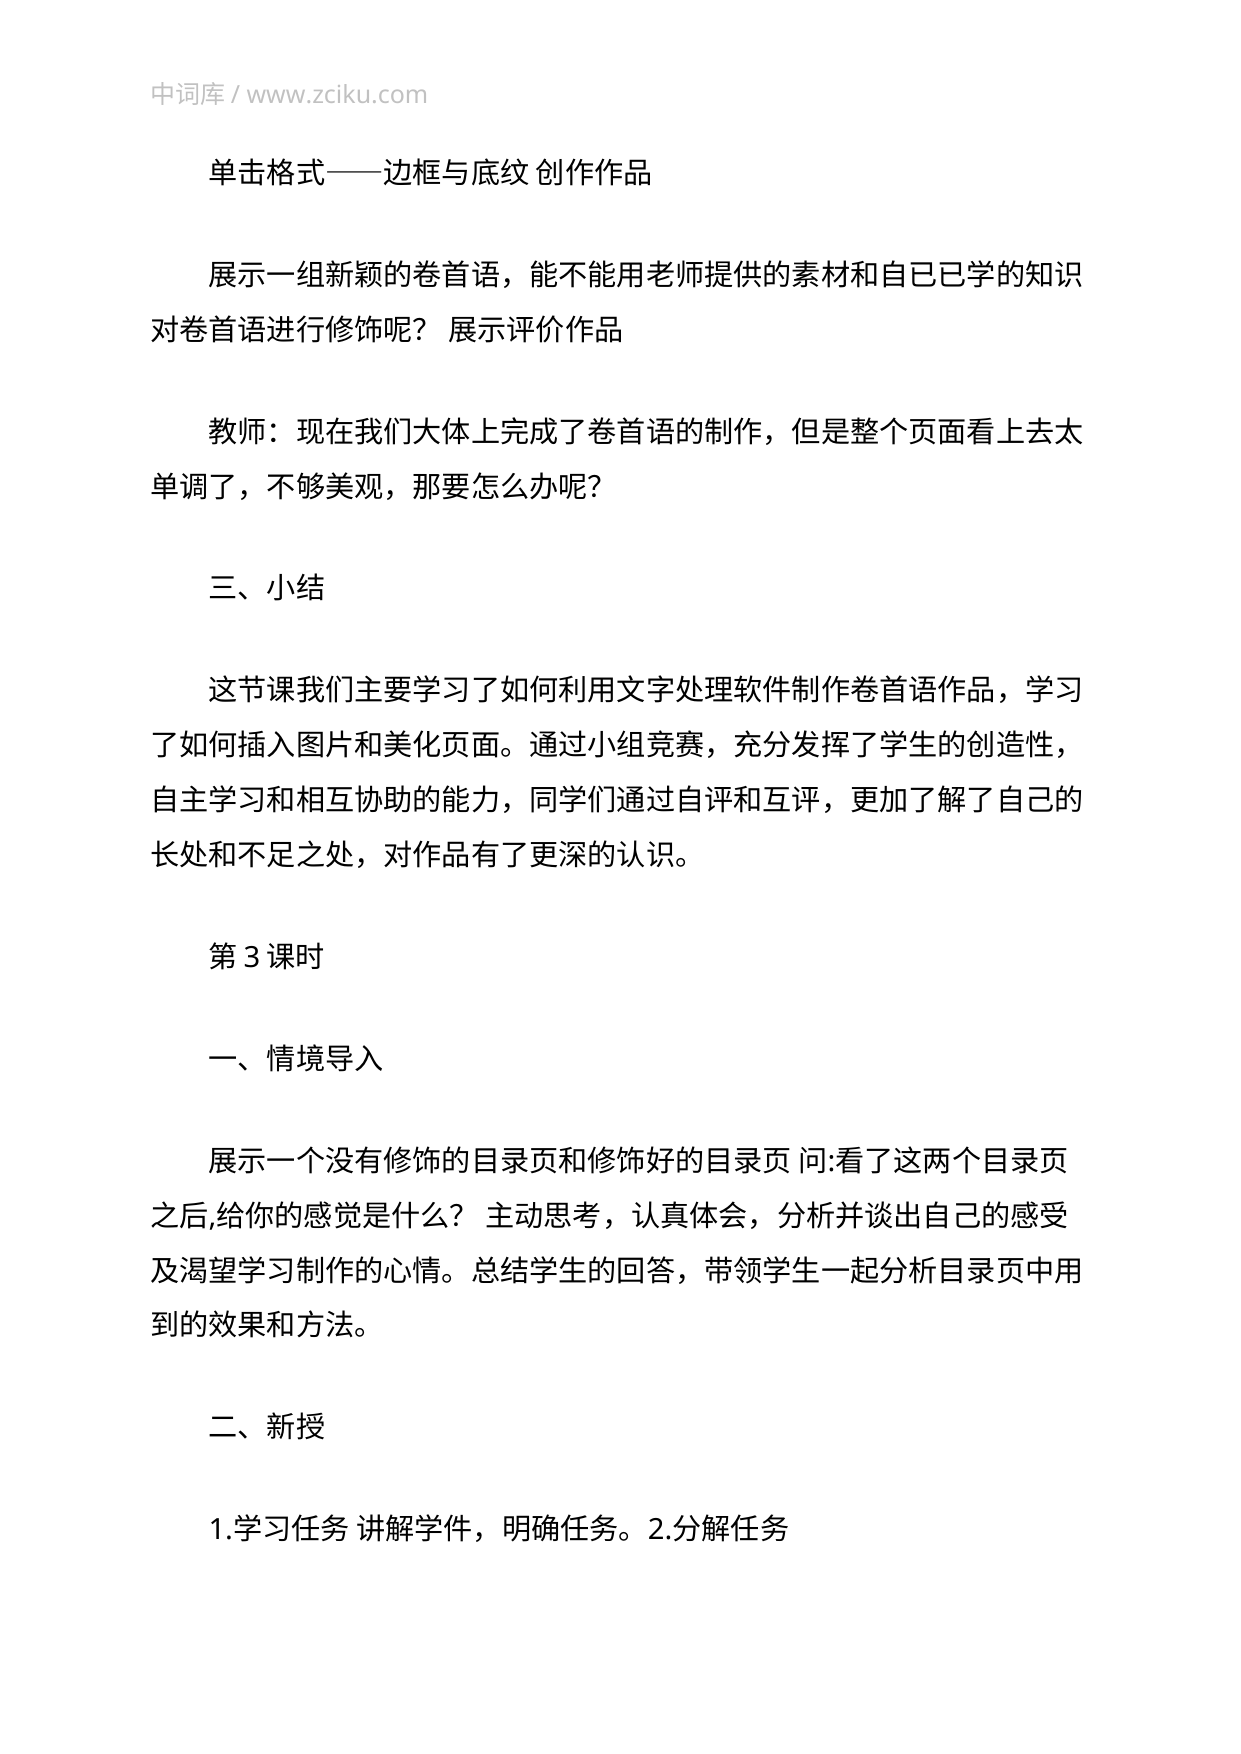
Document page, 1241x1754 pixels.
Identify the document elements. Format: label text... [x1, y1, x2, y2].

text 1.学习任务 讲解学件，明确任务。2.分解任务 [150, 1506, 1090, 1548]
text 展示一组新颖的卷首语，能不能用老师提供的素材和自已已学的知识对卷首语进行修饰呢？ 展示评价作品 [150, 252, 1090, 349]
text 单击格式——边框与底纹 创作作品 [150, 150, 1090, 192]
text 展示一个没有修饰的目录页和修饰好的目录页 问:看了这两个目录页之后,给你的感觉是什么？ 主动思考，认真体会，分析并谈出自己的感受及渴望学习制作的心情。总结学生的回答，带领学生一起分析目录页中用到的效果和方法。 [150, 1137, 1090, 1344]
text 二、新授 [150, 1404, 1090, 1446]
text 一、情境导入 [150, 1035, 1090, 1078]
text 第3课时 [150, 933, 1090, 976]
text 教师：现在我们大体上完成了卷首语的制作，但是整个页面看上去太单调了，不够美观，那要怎么办呢？ [150, 408, 1090, 506]
text 三、小结 [150, 565, 1090, 607]
text 这节课我们主要学习了如何利用文字处理软件制作卷首语作品，学习了如何插入图片和美化页面。通过小组竞赛，充分发挥了学生的创造性，自主学习和相互协助的能力，同学们通过自评和互评，更加了解了自己的长处和不足之处，对作品有了更深的认识。 [150, 667, 1090, 874]
